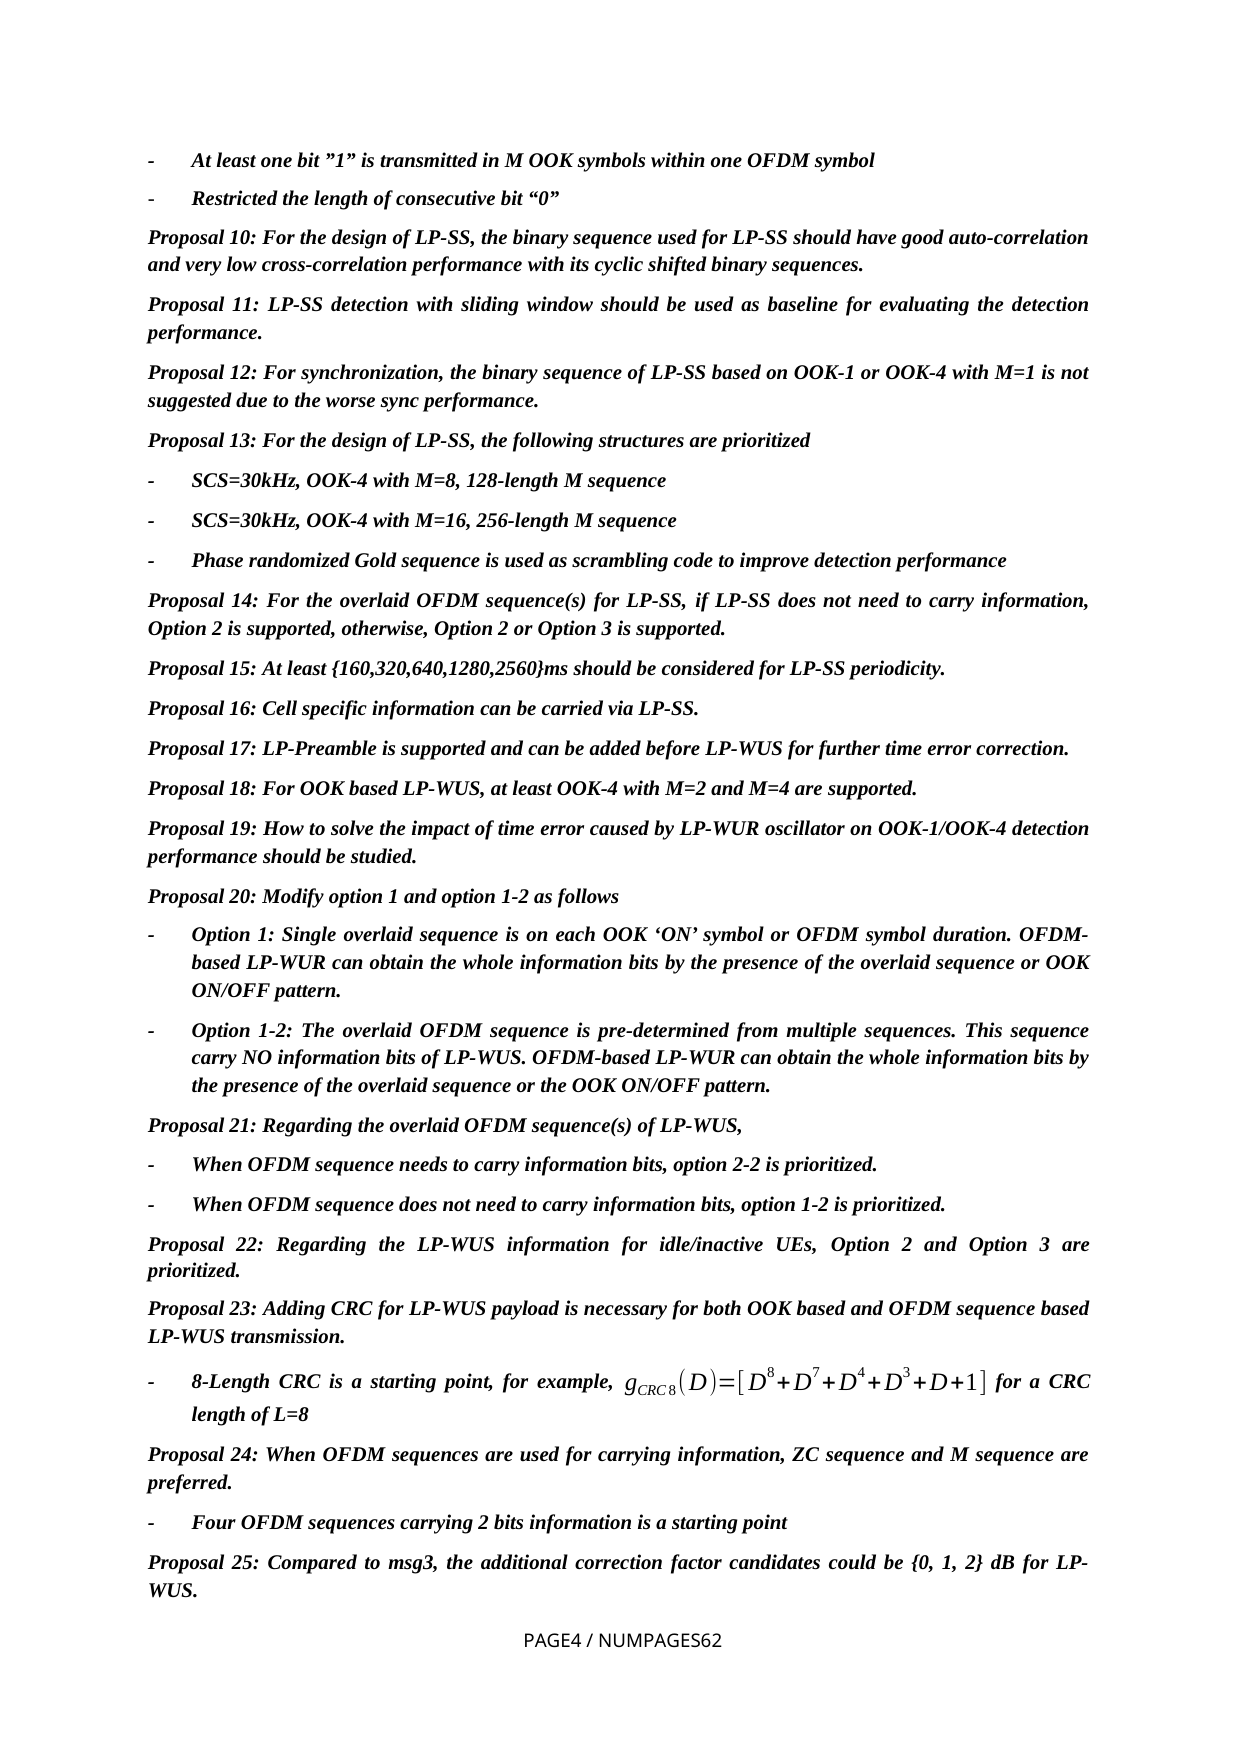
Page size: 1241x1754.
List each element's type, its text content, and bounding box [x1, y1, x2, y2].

list 8-Length CRC is a starting point, for example, for a CRC length of L=8 [148, 1364, 1092, 1426]
text Proposal 20: Modify option 1 and option 1-2 as follows [148, 884, 1092, 908]
text Proposal 15: At least {160,320,640,1280,2560}ms should be considered for LP-SS periodicity. [148, 656, 1092, 680]
text Proposal 19: How to solve the impact of time error caused by LP-WUR oscillator on OOK-1/OOK-4 detection performance should be studied. [148, 816, 1092, 868]
list At least one bit ”1” is transmitted in M OOK symbols within one OFDM symbol [148, 148, 1092, 172]
text Proposal 13: For the design of LP-SS, the following structures are prioritized [148, 428, 1092, 452]
list SCS=30kHz, OOK-4 with M=8, 128-length M sequence [148, 468, 1092, 492]
text Proposal 17: LP-Preamble is supported and can be added before LP-WUS for further time error correction. [148, 736, 1092, 760]
text Proposal 14: For the overlaid OFDM sequence(s) for LP-SS, if LP-SS does not need to carry information, Option 2 is supported, otherwise, Option 2 or Option 3 is supported. [148, 588, 1092, 640]
list Restricted the length of consecutive bit “0” [148, 186, 1092, 210]
list Option 1-2: The overlaid OFDM sequence is pre-determined from multiple sequences. This sequence carry NO information bits of LP-WUS. OFDM-based LP-WUR can obtain the whole information bits by the presence of the overlaid sequence or the OOK ON/OFF pattern. [148, 1018, 1092, 1097]
text Proposal 23: Adding CRC for LP-WUS payload is necessary for both OOK based and OFDM sequence based LP-WUS transmission. [148, 1296, 1092, 1348]
text Proposal 11: LP-SS detection with sliding window should be used as baseline for evaluating the detection performance. [148, 292, 1092, 344]
text Proposal 24: When OFDM sequences are used for carrying information, ZC sequence and M sequence are preferred. [148, 1442, 1092, 1494]
list When OFDM sequence needs to carry information bits, option 2-2 is prioritized. [148, 1151, 1092, 1176]
text Proposal 10: For the design of LP-SS, the binary sequence used for LP-SS should have good auto-correlation and very low cross-correlation performance with its cyclic shifted binary sequences. [148, 224, 1092, 276]
text Proposal 12: For synchronization, the binary sequence of LP-SS based on OOK-1 or OOK-4 with M=1 is not suggested due to the worse sync performance. [148, 360, 1092, 412]
list Option 1: Single overlaid sequence is on each OOK ‘ON’ symbol or OFDM symbol duration. OFDM-based LP-WUR can obtain the whole information bits by the presence of the overlaid sequence or OOK ON/OFF pattern. [148, 922, 1092, 1002]
list Proposal 16: Cell specific information can be carried via LP-SS. [148, 696, 1092, 720]
list Four OFDM sequences carrying 2 bits information is a starting point [148, 1510, 1092, 1534]
text Proposal 21: Regarding the overlaid OFDM sequence(s) of LP-WUS, [148, 1113, 1092, 1137]
text Proposal 18: For OOK based LP-WUS, at least OOK-4 with M=2 and M=4 are supported. [148, 776, 1092, 800]
text Proposal 22: Regarding the LP-WUS information for idle/inactive UEs, Option 2 and Option 3 are prioritized. [148, 1232, 1092, 1282]
text Proposal 25: Compared to msg3, the additional correction factor candidates could be {0, 1, 2} dB for LP-WUS. [148, 1550, 1092, 1602]
list When OFDM sequence does not need to carry information bits, option 1-2 is prioritized. [148, 1192, 1092, 1216]
list Phase randomized Gold sequence is used as scrambling code to improve detection performance [148, 548, 1092, 572]
list SCS=30kHz, OOK-4 with M=16, 256-length M sequence [148, 508, 1092, 532]
